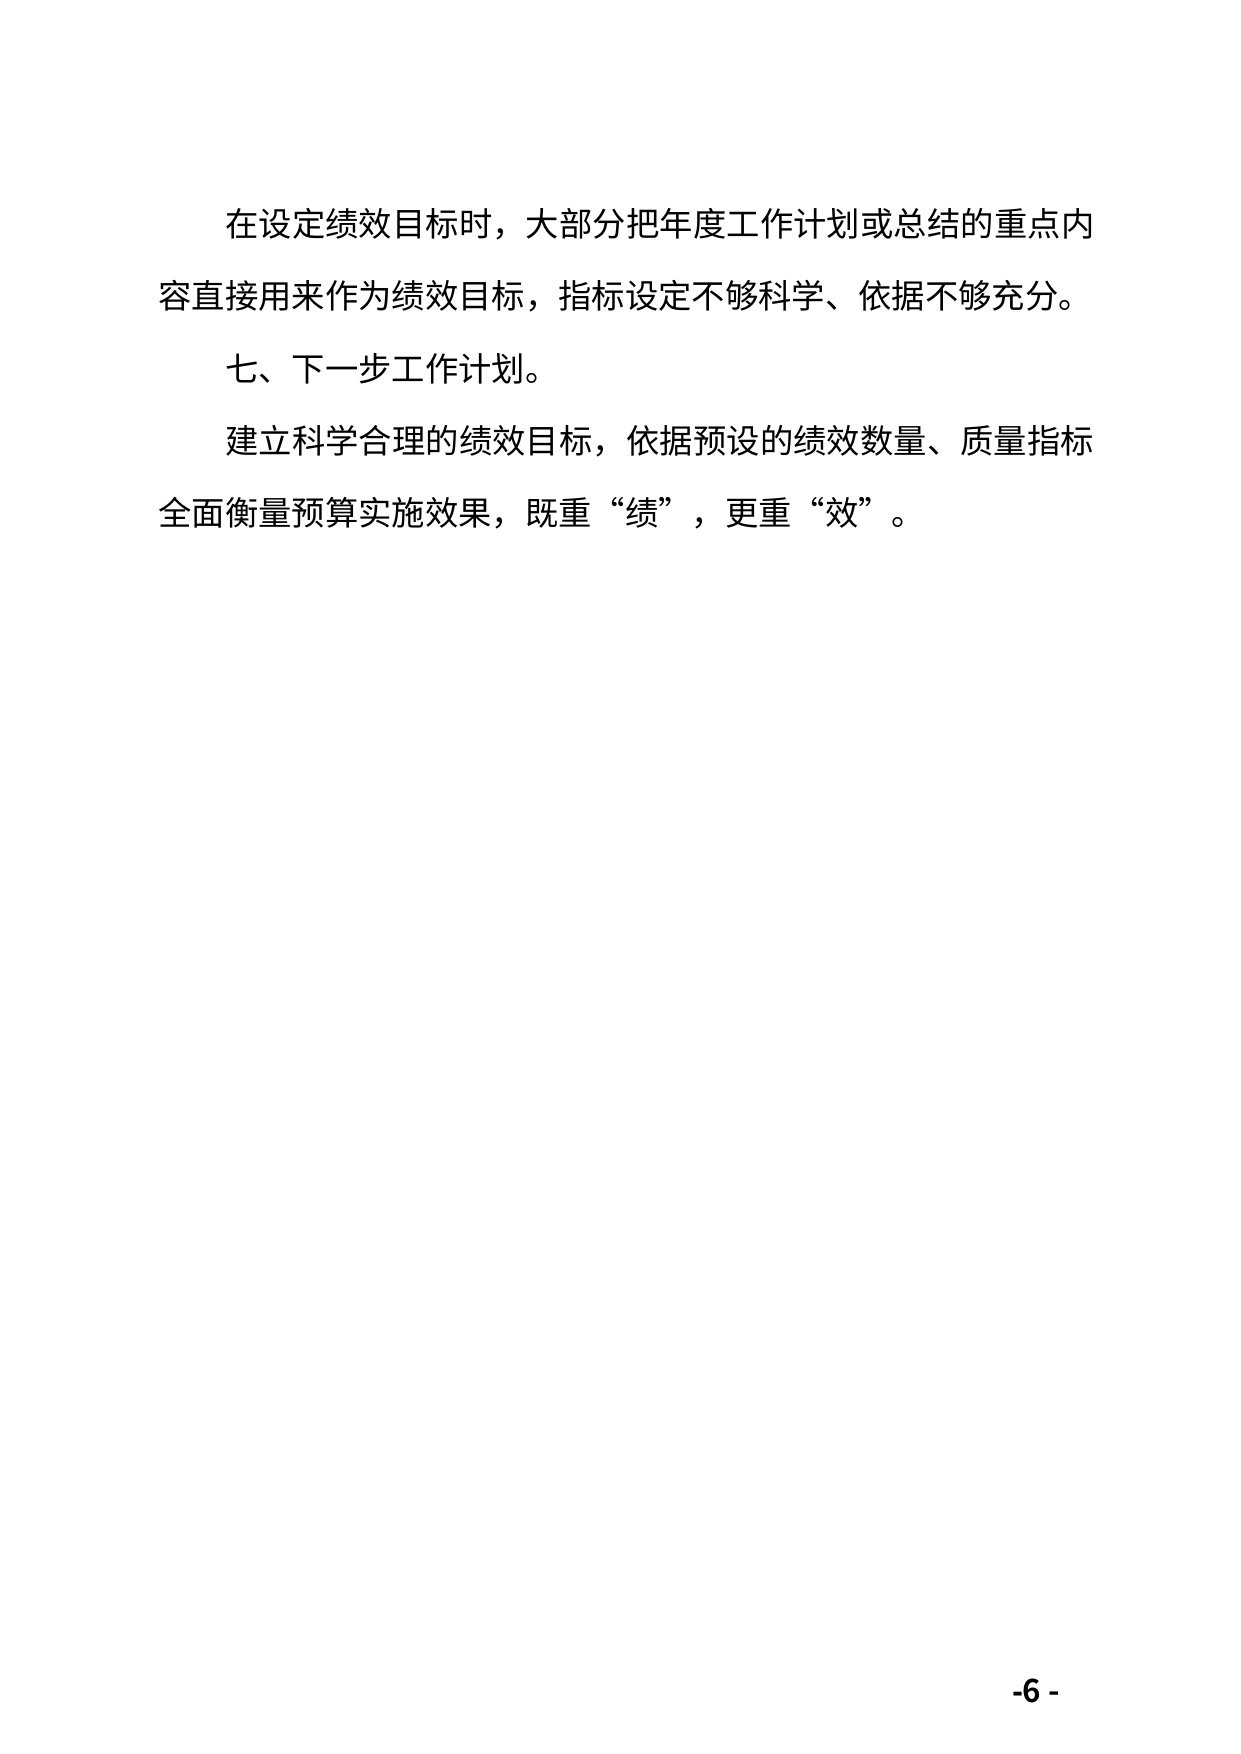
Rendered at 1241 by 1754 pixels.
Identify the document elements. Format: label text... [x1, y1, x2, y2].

text 建立科学合理的绩效目标，依据预设的绩效数量、质量指标全面衡量预算实施效果，既重“绩”，更重“效”。 [158, 415, 1094, 535]
text 在设定绩效目标时，大部分把年度工作计划或总结的重点内容直接用来作为绩效目标，指标设定不够科学、依据不够充分。 [158, 198, 1094, 318]
text 七、下一步工作计划。 [158, 342, 1094, 391]
